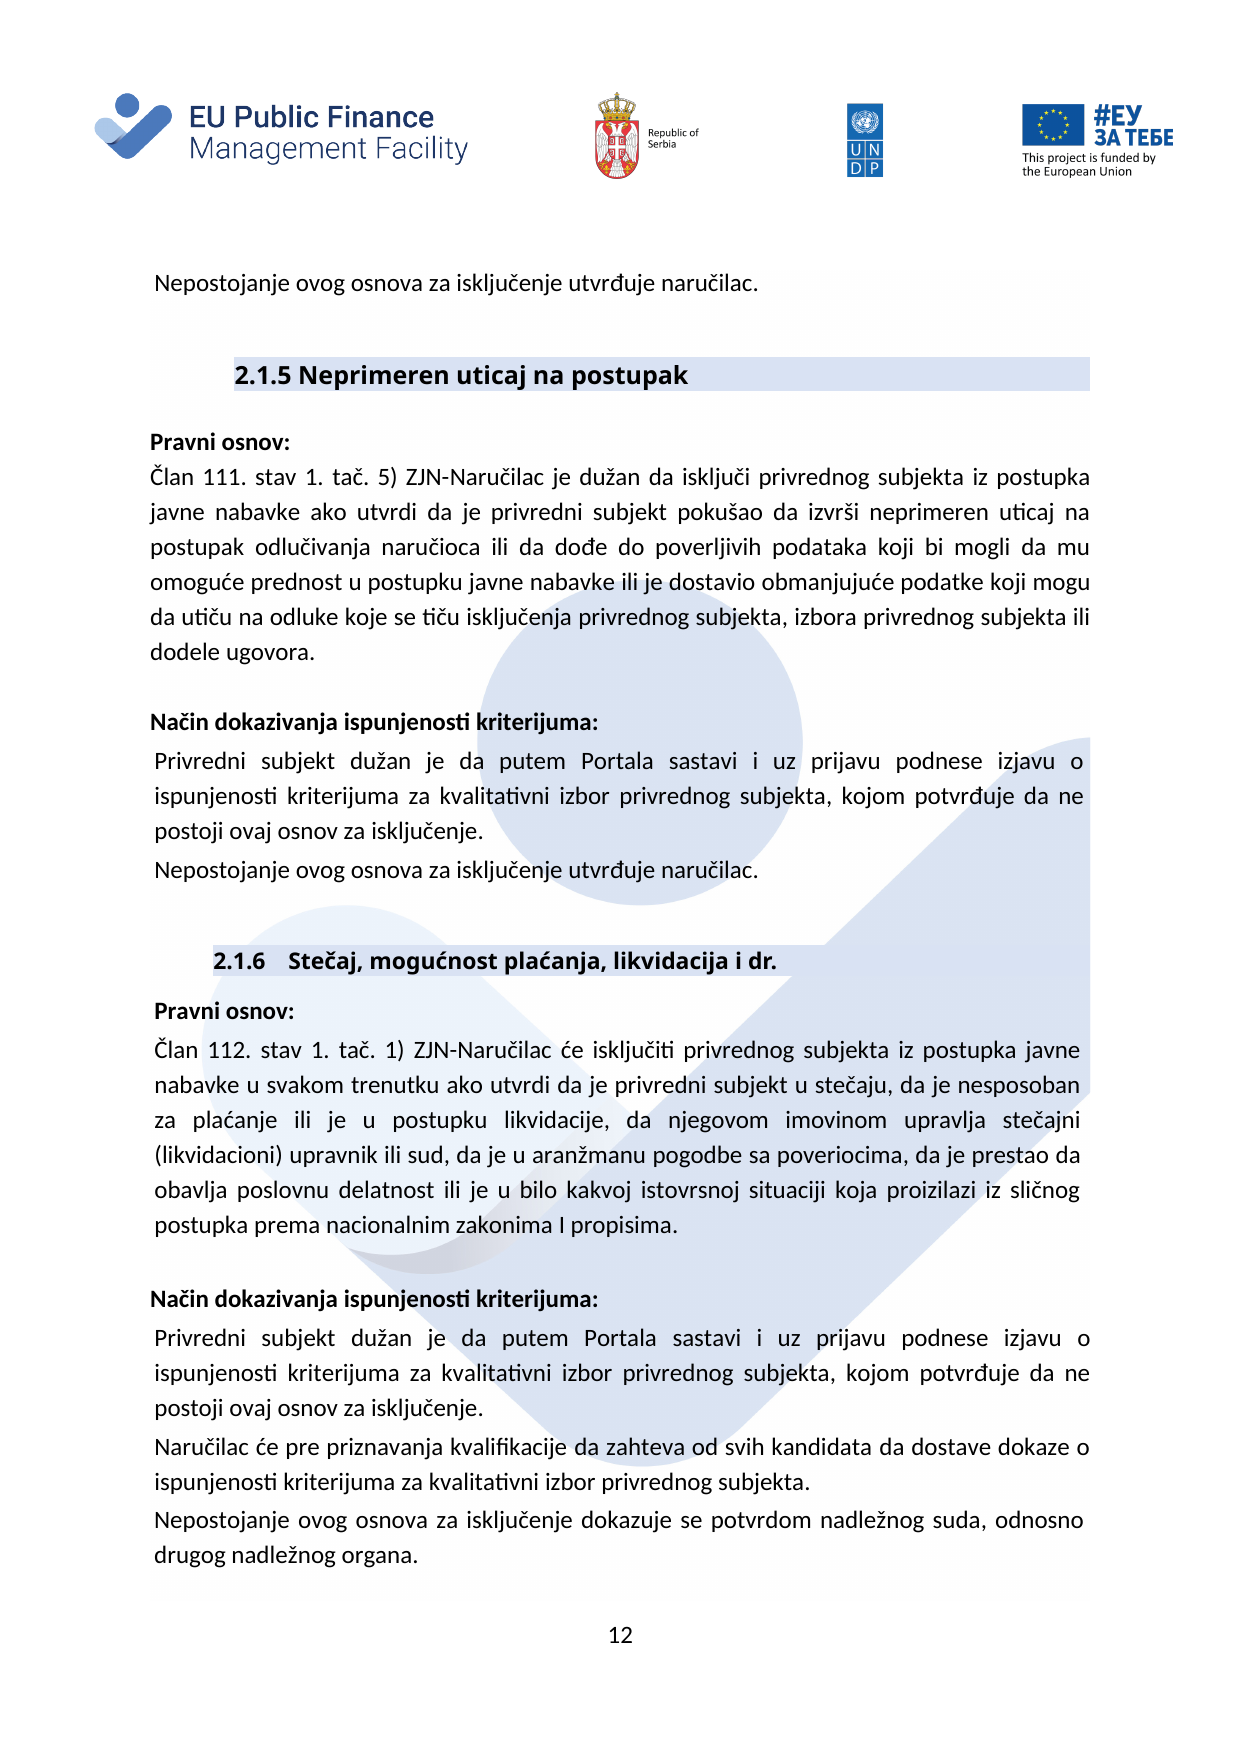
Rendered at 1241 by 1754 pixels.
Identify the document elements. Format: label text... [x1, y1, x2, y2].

picture [595, 92, 1173, 179]
text Privredni subjekt dužan je da putem Portala sastavi i uz prijavu podnese izjavu o ispunjenosti kriterijuma za kvalitativni izbor privrednog subjekta, kojom potvrđuje da ne postoji ovaj osnov za isklјučenje. [154, 1322, 1090, 1422]
text Član 111. stav 1. tač. 5) ZJN-Naručilac je dužan da isklјuči privrednog subjekta iz postupka javne nabavke ako utvrdi da je privredni subjekt pokušao da izvrši neprimeren uticaj na postupak odlučivanja naručioca ili da dođe do poverlјivih podataka koji bi mogli da mu omoguće prednost u postupku javne nabavke ili je dostavio obmanjujuće podatke koji mogu da utiču na odluke koje se tiču isklјučenja privrednog subjekta, izbora privrednog subjekta ili dodele ugovora. [150, 461, 1090, 667]
text Privredni subjekt dužan je da putem Portala sastavi i uz prijavu podnese izjavu o ispunjenosti kriterijuma za kvalitativni izbor privrednog subjekta, kojom potvrđuje da ne postoji ovaj osnov za isklјučenje. [154, 745, 1084, 846]
text Nepostojanje ovog osnova za isklјučenje utvrđuje naručilac. [154, 267, 1090, 297]
list 2.1.5 Neprimeren uticaj na postupak [234, 357, 1090, 391]
text Član 112. stav 1. tač. 1) ZJN-Naručilac će isklјučiti privrednog subjekta iz postupka javne nabavke u svakom trenutku ako utvrdi da je privredni subjekt u stečaju, da je nesposoban za plaćanje ili je u postupku likvidacije, da njegovom imovinom upravlja stečajni (likvidacioni) upravnik ili sud, da je u aranžmanu pogodbe sa poveriocima, da je prestao da obavlja poslovnu delatnost ili je u bilo kakvoj istovrsnoj situaciji koja proizilazi iz sličnog postupka prema nacionalnim zakonima I propisima. [154, 1034, 1081, 1239]
text Naručilac će pre priznavanja kvalifikacije da zahteva od svih kandidata da dostave dokaze o ispunjenosti kriterijuma za kvalitativni izbor privrednog subjekta. [154, 1431, 1090, 1496]
text Nepostojanje ovog osnova za isklјučenje utvrđuje naručilac. [154, 854, 1084, 885]
picture [94, 93, 468, 165]
text Nepostojanje ovog osnova za isklјučenje dokazuje se potvrdom nadležnog suda, odnosno drugog nadležnog organa. [154, 1504, 1084, 1570]
picture [150, 270, 1091, 1601]
text Pravni osnov: [154, 995, 1081, 1026]
list Stečaj, mogućnost plaćanja, likvidacija i dr. [213, 945, 1090, 976]
text Način dokazivanja ispunjenosti kriterijuma: [150, 706, 1090, 737]
text Pravni osnov: [150, 426, 1090, 457]
text Način dokazivanja ispunjenosti kriterijuma: [150, 1283, 1090, 1313]
